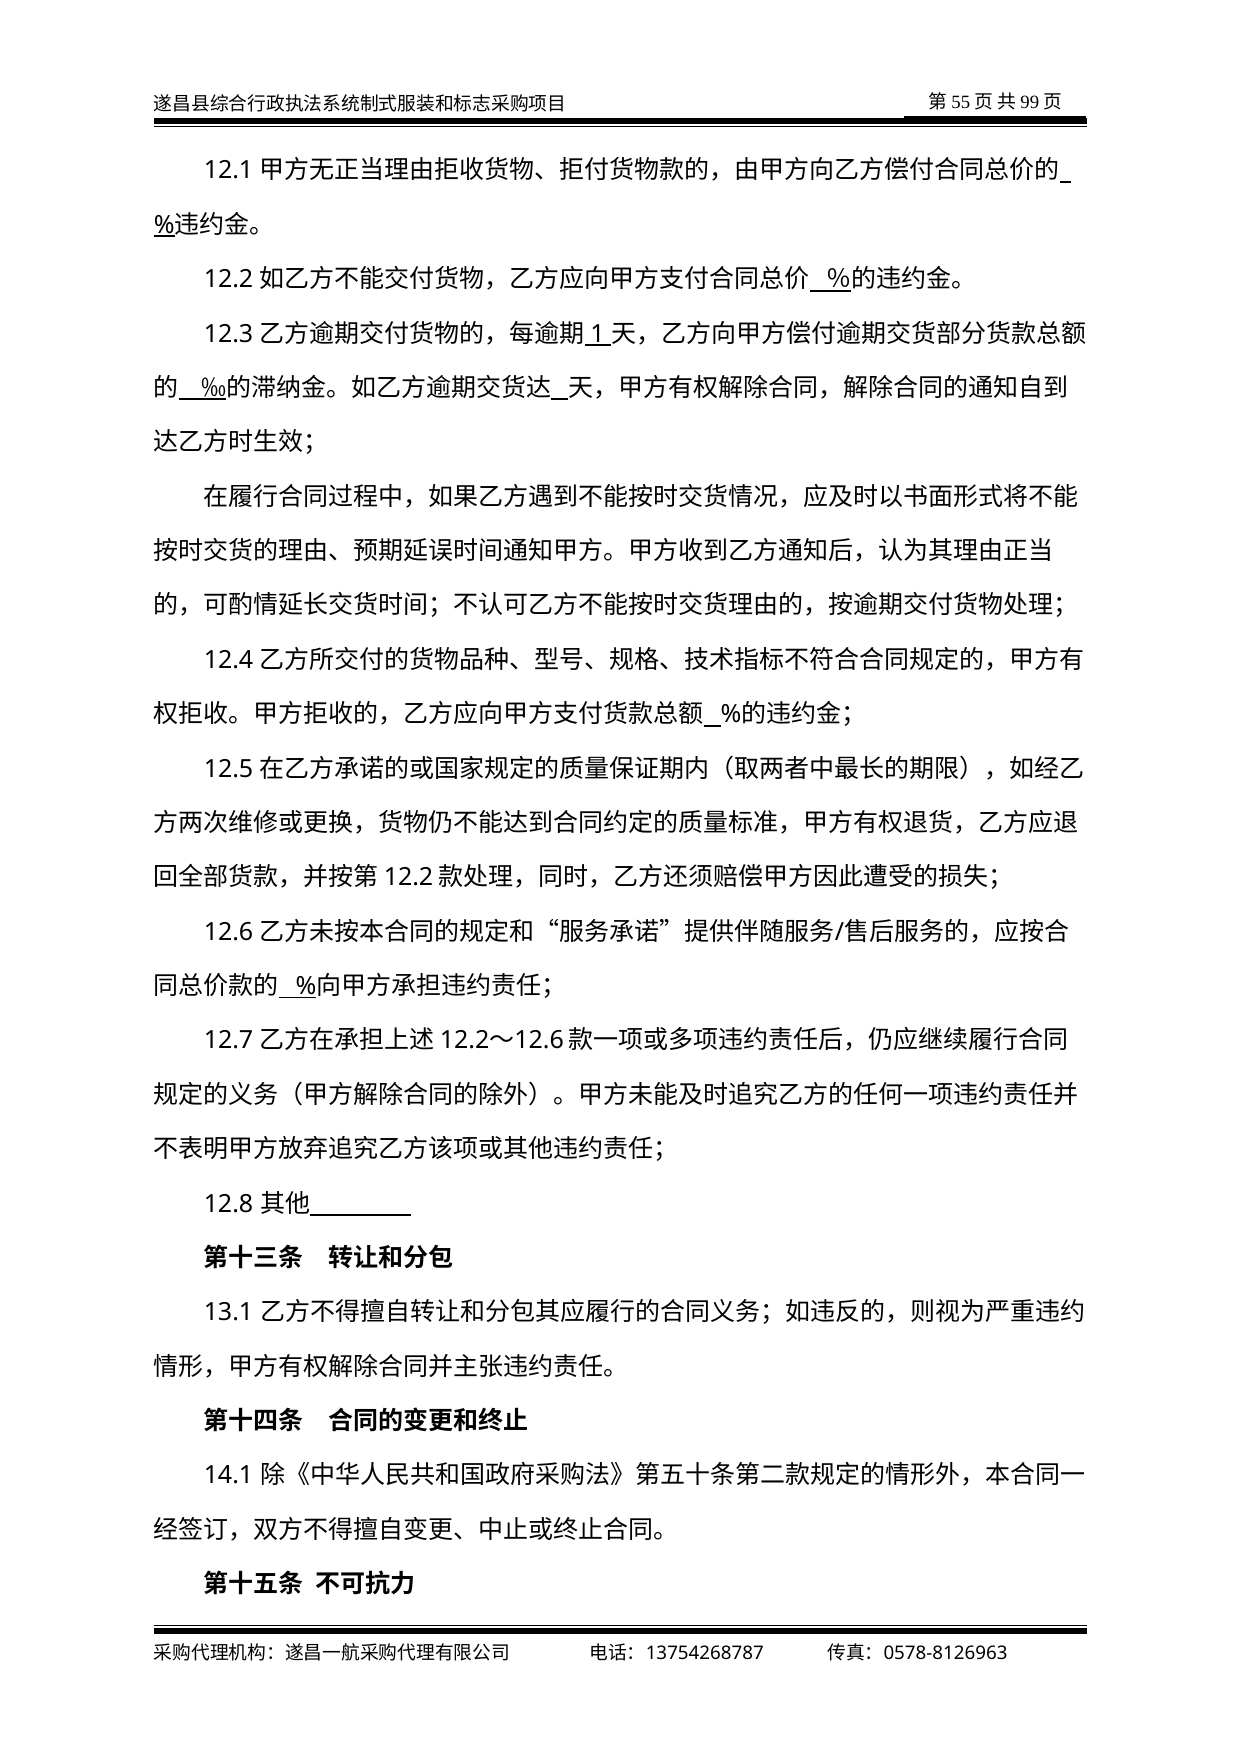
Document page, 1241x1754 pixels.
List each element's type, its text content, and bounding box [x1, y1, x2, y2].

text 12.5 在乙方承诺的或国家规定的质量保证期内（取两者中最长的期限），如经乙方两次维修或更换，货物仍不能达到合同约定的质量标准，甲方有权退货，乙方应退回全部货款，并按第12.2款处理，同时，乙方还须赔偿甲方因此遭受的损失； [153, 748, 1087, 893]
text 14.1 除《中华人民共和国政府采购法》第五十条第二款规定的情形外，本合同一经签订，双方不得擅自变更、中止或终止合同。 [153, 1455, 1087, 1546]
text 第十四条 合同的变更和终止 [153, 1401, 1087, 1437]
text 12.3 乙方逾期交付货物的，每逾期 1 天，乙方向甲方偿付逾期交货部分货款总额的 ‰的滞纳金。如乙方逾期交货达 天，甲方有权解除合同，解除合同的通知自到达乙方时生效； [153, 313, 1087, 458]
text 12.7 乙方在承担上述12.2～12.6款一项或多项违约责任后，仍应继续履行合同规定的义务（甲方解除合同的除外）。甲方未能及时追究乙方的任何一项违约责任并不表明甲方放弃追究乙方该项或其他违约责任； [153, 1020, 1087, 1165]
text 12.2 如乙方不能交付货物，乙方应向甲方支付合同总价 ％的违约金。 [153, 259, 1087, 295]
text 12.6 乙方未按本合同的规定和“服务承诺”提供伴随服务/售后服务的，应按合同总价款的 %向甲方承担违约责任； [153, 911, 1087, 1002]
text 第十三条 转让和分包 [153, 1237, 1087, 1274]
text 12.8 其他 [153, 1183, 1087, 1219]
text 第十五条 不可抗力 [153, 1564, 1087, 1600]
text 12.4 乙方所交付的货物品种、型号、规格、技术指标不符合合同规定的，甲方有权拒收。甲方拒收的，乙方应向甲方支付货款总额 %的违约金； [153, 639, 1087, 730]
text 在履行合同过程中，如果乙方遇到不能按时交货情况，应及时以书面形式将不能按时交货的理由、预期延误时间通知甲方。甲方收到乙方通知后，认为其理由正当的，可酌情延长交货时间；不认可乙方不能按时交货理由的，按逾期交付货物处理； [153, 476, 1087, 621]
text 13.1 乙方不得擅自转让和分包其应履行的合同义务；如违反的，则视为严重违约情形，甲方有权解除合同并主张违约责任。 [153, 1292, 1087, 1382]
text 12.1 甲方无正当理由拒收货物、拒付货物款的，由甲方向乙方偿付合同总价的 %违约金。 [153, 150, 1087, 241]
